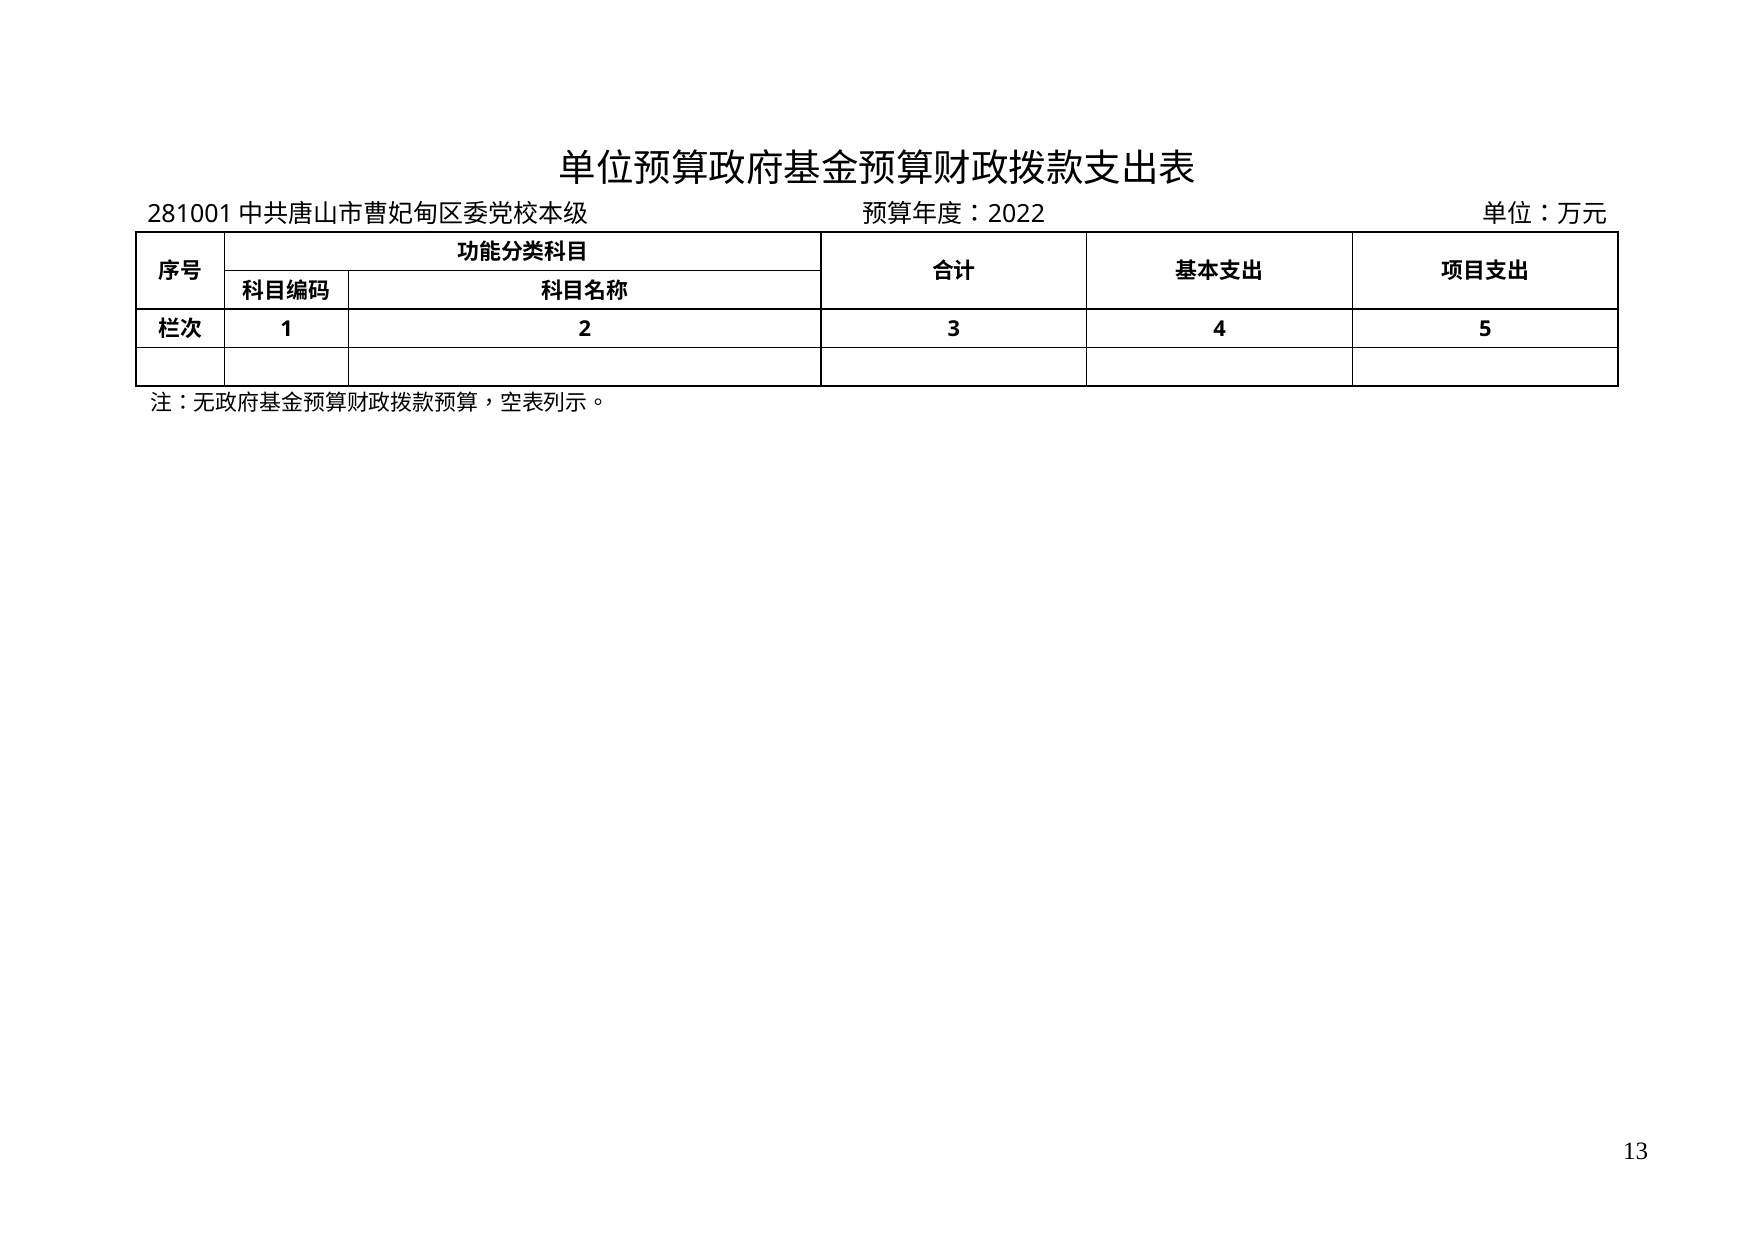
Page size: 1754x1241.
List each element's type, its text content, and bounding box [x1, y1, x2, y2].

table_cell 功能分类科目 [225, 233, 820, 270]
table_header 预算年度：2022 [822, 195, 1086, 231]
table_cell 基本支出 [1087, 233, 1352, 308]
table_cell [137, 348, 224, 385]
table_cell 5 [1353, 310, 1617, 347]
table_header 281001中共唐山市曹妃甸区委党校本级 [137, 195, 820, 231]
table_cell 科目编码 [225, 271, 348, 308]
text 注：无政府基金预算财政拨款预算，空表列示。 [106, 387, 1648, 416]
table_cell 4 [1087, 310, 1352, 347]
table_cell [349, 348, 820, 385]
text 单位预算政府基金预算财政拨款支出表 [106, 142, 1648, 193]
table_cell [822, 348, 1086, 385]
table_cell 3 [822, 310, 1086, 347]
table_cell 1 [225, 310, 348, 347]
table_cell 项目支出 [1353, 233, 1617, 308]
table_cell 栏次 [137, 310, 224, 347]
table_cell 2 [349, 310, 820, 347]
table_cell [1087, 348, 1352, 385]
table_cell 序号 [137, 233, 224, 308]
table_cell [1353, 348, 1617, 385]
table_header 单位：万元 [1087, 195, 1617, 231]
table_cell 科目名称 [349, 271, 820, 308]
table_cell [225, 348, 348, 385]
table_cell 合计 [822, 233, 1086, 308]
